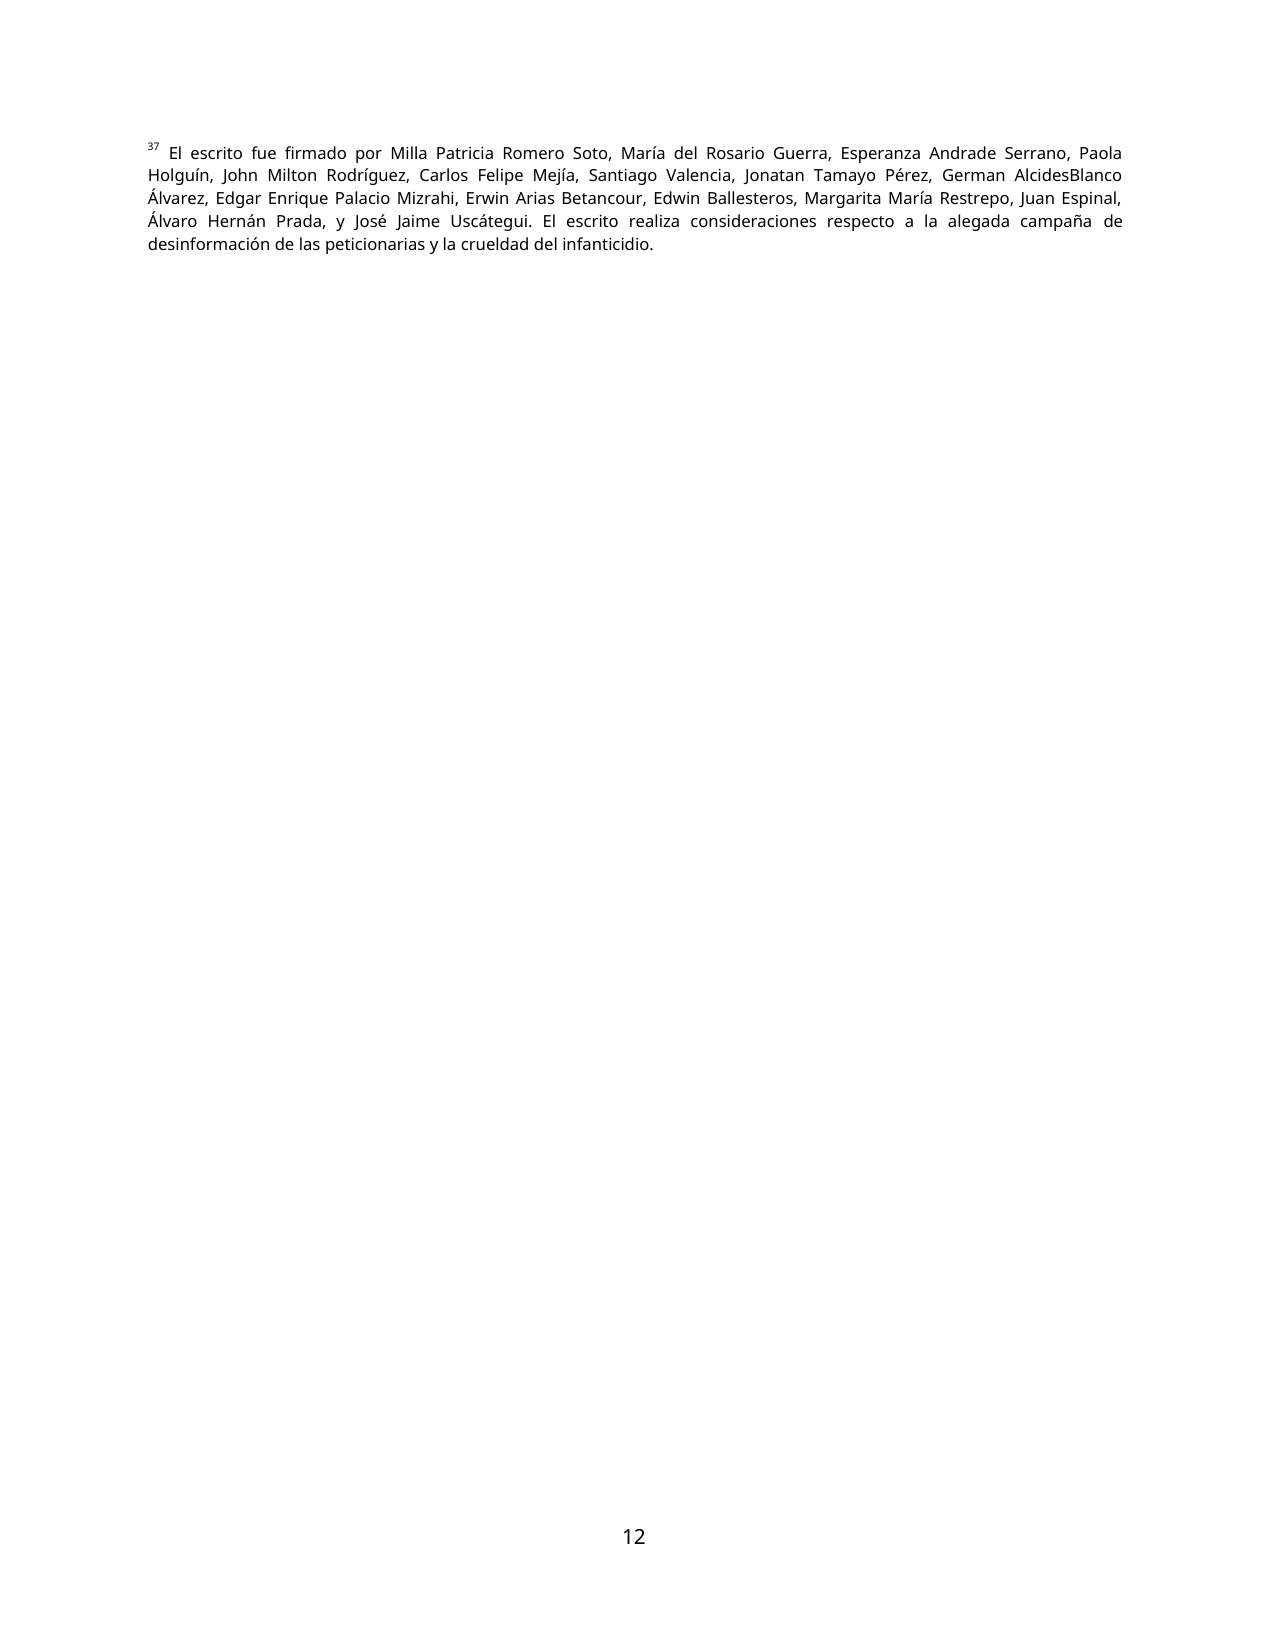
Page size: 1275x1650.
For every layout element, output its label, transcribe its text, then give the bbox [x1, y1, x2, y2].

text 37 El escrito fue firmado por Milla Patricia Romero Soto, María del Rosario Guerra, Esperanza Andrade Serrano, Paola Holguín, John Milton Rodríguez, Carlos Felipe Mejía, Santiago Valencia, Jonatan Tamayo Pérez, German AlcidesBlanco Álvarez, Edgar Enrique Palacio Mizrahi, Erwin Arias Betancour, Edwin Ballesteros, Margarita María Restrepo, Juan Espinal, Álvaro Hernán Prada, y José Jaime Uscátegui. El escrito realiza consideraciones respecto a la alegada campaña de desinformación de las peticionarias y la crueldad del infanticidio. [147, 139, 1123, 255]
